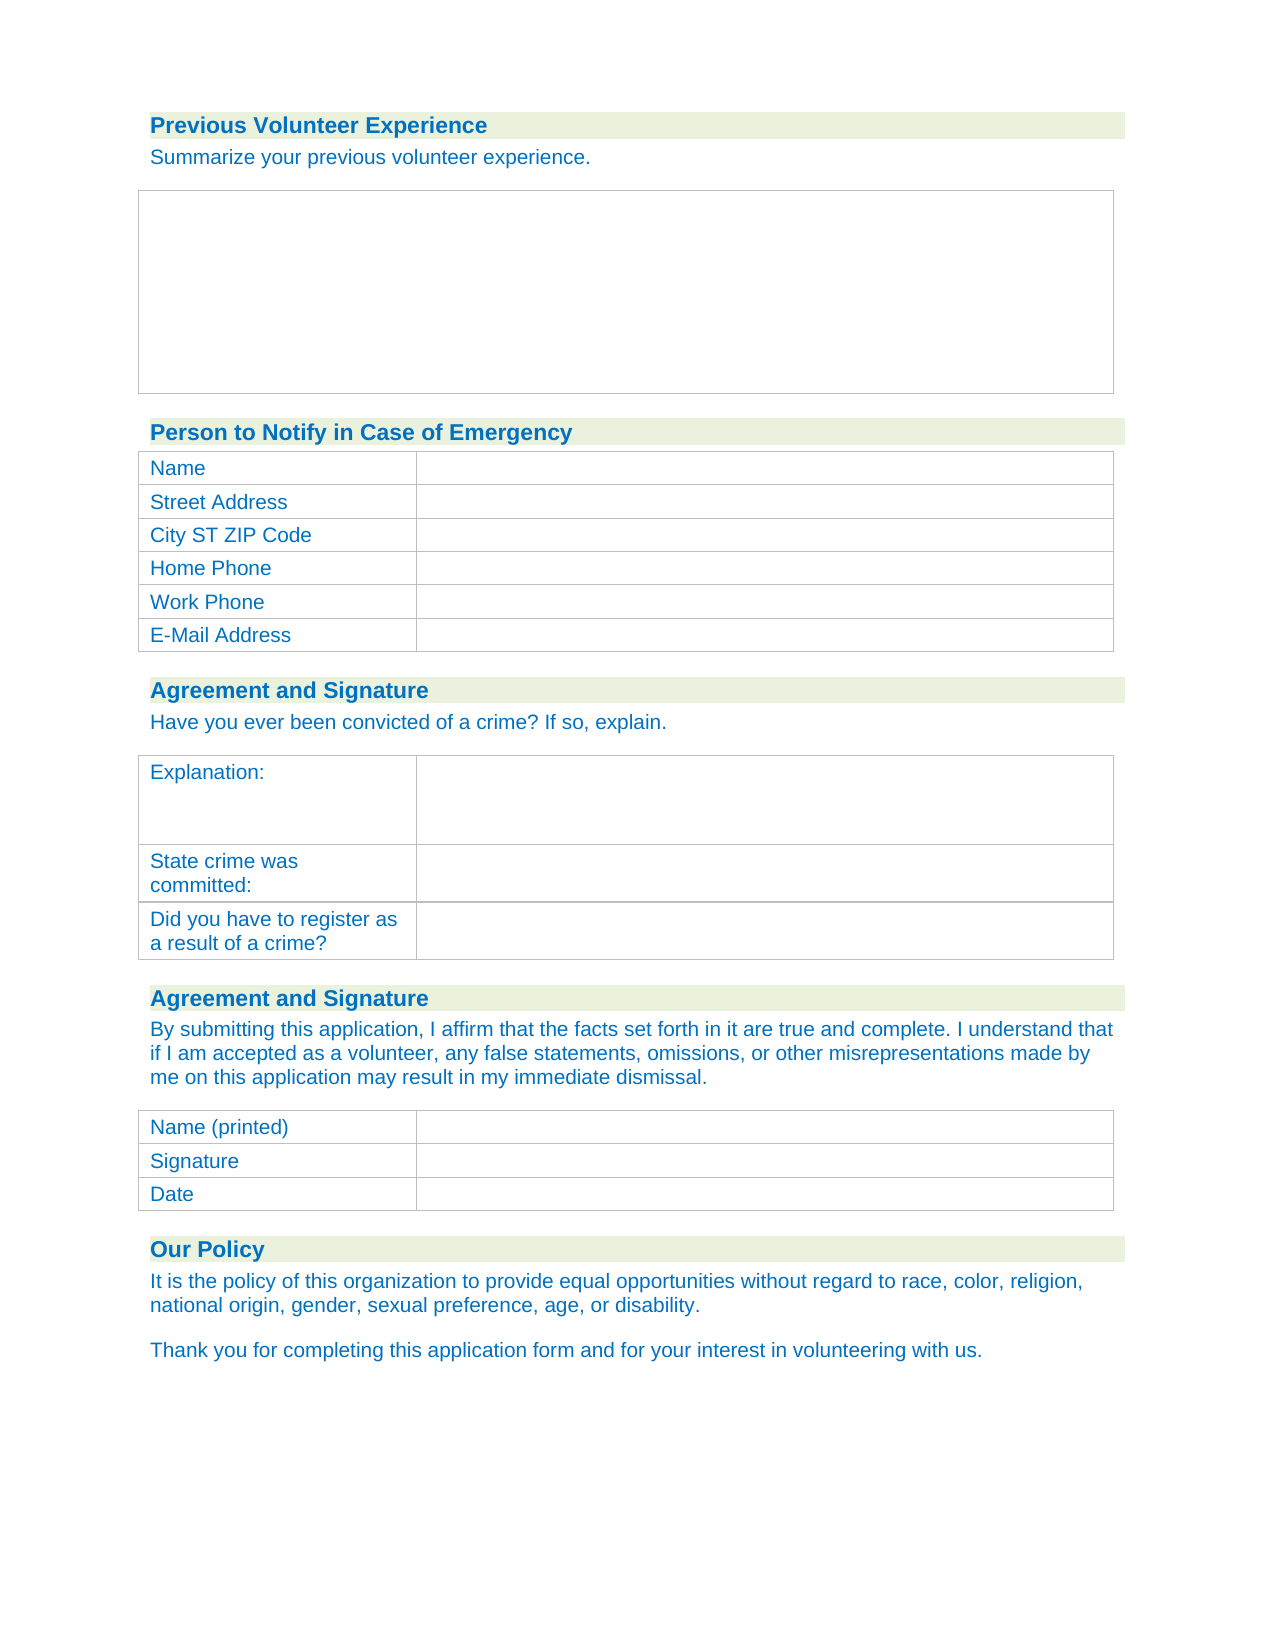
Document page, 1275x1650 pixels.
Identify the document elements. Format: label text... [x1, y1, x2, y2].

table_header Explanation: [139, 756, 416, 844]
table_cell Home Phone [139, 552, 416, 584]
table_header [139, 191, 1113, 392]
table_cell City ST ZIP Code [139, 519, 416, 551]
subtitle Summarize your previous volunteer experience. [150, 145, 1125, 169]
table_cell E-Mail Address [139, 619, 416, 651]
table_header [417, 1111, 1113, 1143]
table_header Name (printed) [139, 1111, 416, 1143]
table_header [417, 452, 1113, 484]
subtitle Previous Volunteer Experience [150, 112, 1125, 139]
table_cell Street Address [139, 485, 416, 518]
table_cell [417, 845, 1113, 901]
subtitle By submitting this application, I affirm that the facts set forth in it are true and complete. I understand that if I am accepted as a volunteer, any false statements, omissions, or other misrepresentations made by me on this application may result in my immediate dismissal. [150, 1017, 1125, 1089]
table_cell State crime was committed: [139, 845, 416, 901]
table_header Name [139, 452, 416, 484]
table_cell [417, 619, 1113, 651]
subtitle Agreement and Signature [150, 677, 1125, 703]
table_cell [417, 552, 1113, 584]
subtitle It is the policy of this organization to provide equal opportunities without regard to race, color, religion, national origin, gender, sexual preference, age, or disability. [150, 1269, 1125, 1317]
table_cell [417, 903, 1113, 959]
table_cell [417, 485, 1113, 518]
table_cell Work Phone [139, 585, 416, 618]
table_cell Date [139, 1178, 416, 1210]
table_cell Signature [139, 1144, 416, 1177]
table_cell [417, 585, 1113, 618]
subtitle Person to Notify in Case of Emergency [150, 418, 1125, 445]
subtitle Have you ever been convicted of a crime? If so, explain. [150, 710, 1125, 734]
subtitle Our Policy [150, 1236, 1125, 1262]
table_header [417, 756, 1113, 844]
table_cell [417, 519, 1113, 551]
subtitle Thank you for completing this application form and for your interest in volunteering with us. [150, 1337, 1125, 1361]
table_cell Did you have to register as a result of a crime? [139, 903, 416, 959]
table_cell [417, 1178, 1113, 1210]
subtitle Agreement and Signature [150, 985, 1125, 1011]
table_cell [417, 1144, 1113, 1177]
